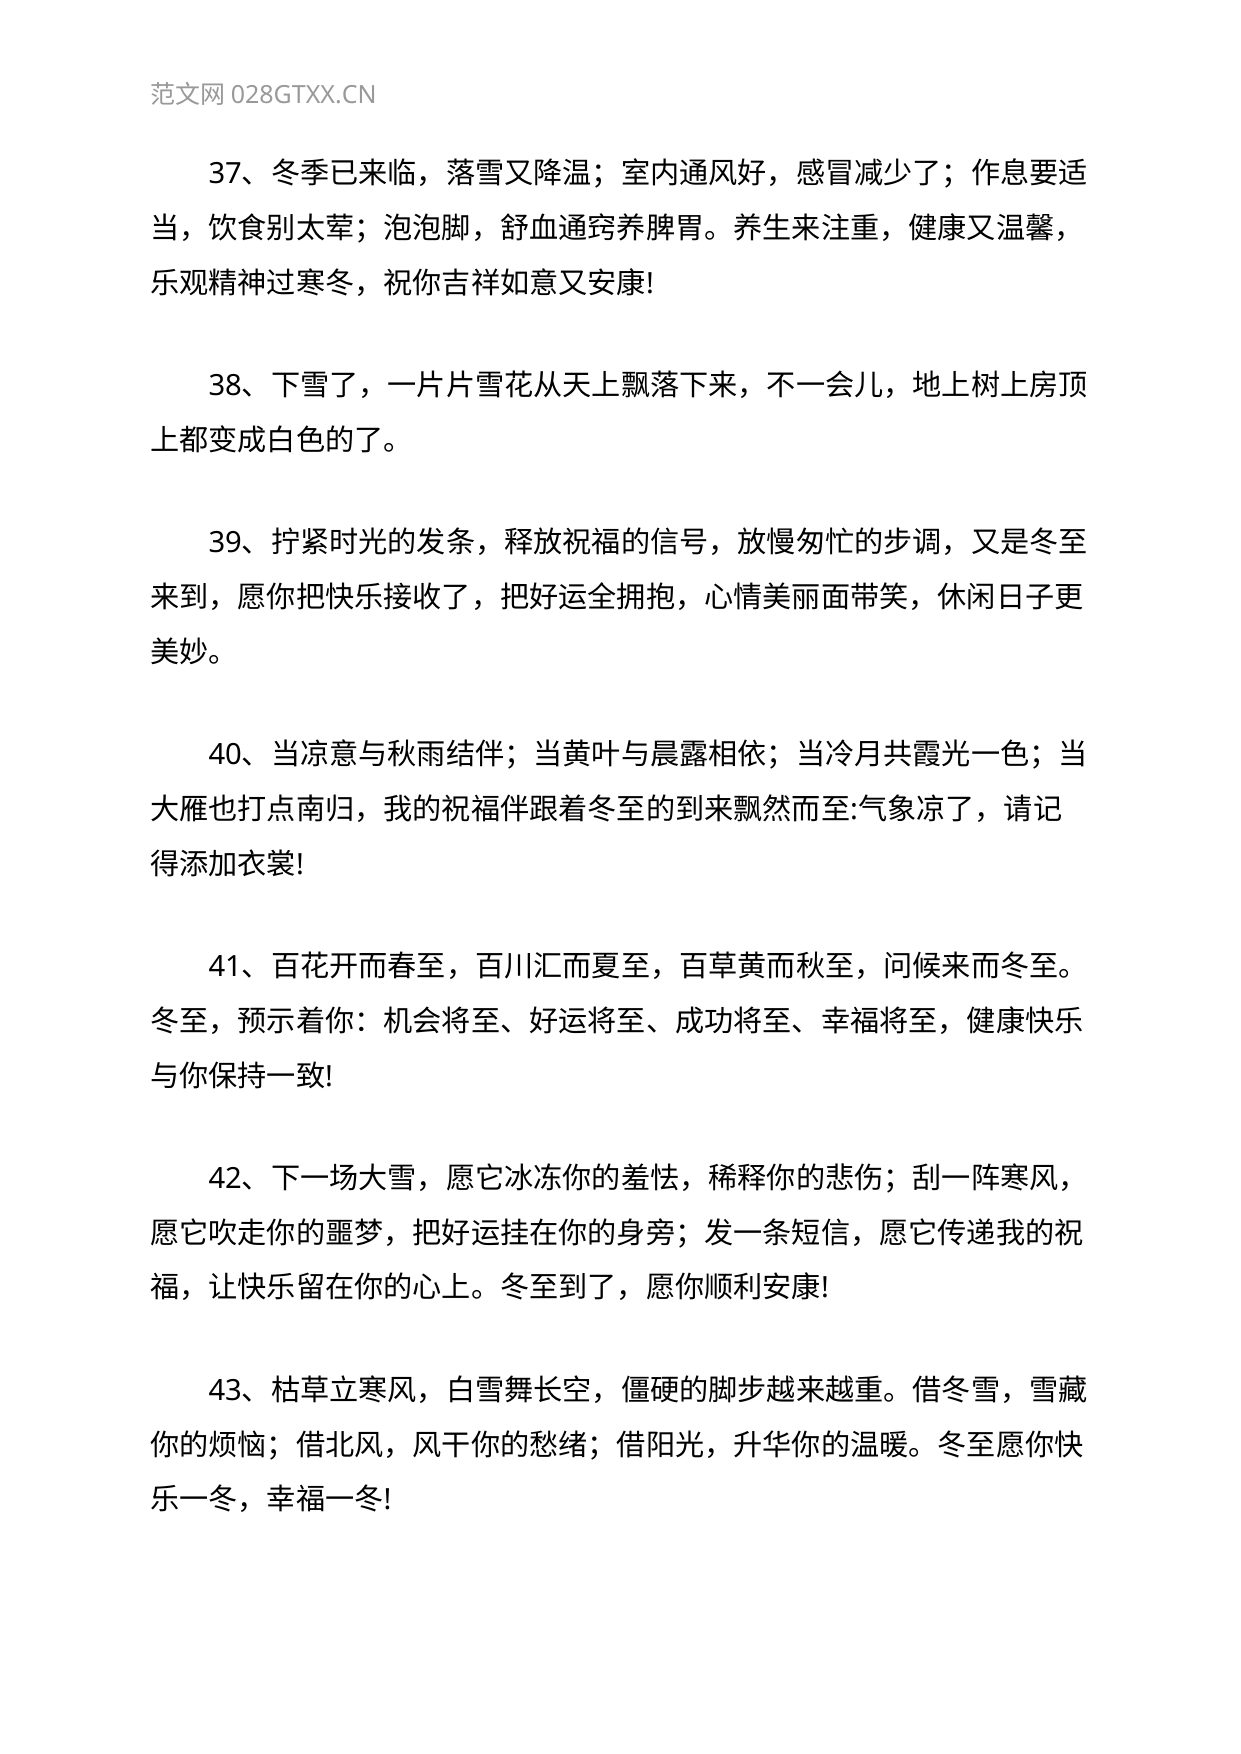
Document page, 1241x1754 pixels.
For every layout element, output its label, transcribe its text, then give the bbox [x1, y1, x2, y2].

text 37、冬季已来临，落雪又降温；室内通风好，感冒减少了；作息要适当，饮食别太荤；泡泡脚，舒血通窍养脾胃。养生来注重，健康又温馨，乐观精神过寒冬，祝你吉祥如意又安康! [150, 150, 1090, 302]
text 40、当凉意与秋雨结伴；当黄叶与晨露相依；当冷月共霞光一色；当大雁也打点南归，我的祝福伴跟着冬至的到来飘然而至:气象凉了，请记得添加衣裳! [150, 730, 1090, 883]
text 43、枯草立寒风，白雪舞长空，僵硬的脚步越来越重。借冬雪，雪藏你的烦恼；借北风，风干你的愁绪；借阳光，升华你的温暖。冬至愿你快乐一冬，幸福一冬! [150, 1366, 1090, 1518]
text 39、拧紧时光的发条，释放祝福的信号，放慢匆忙的步调，又是冬至来到，愿你把快乐接收了，把好运全拥抱，心情美丽面带笑，休闲日子更美妙。 [150, 519, 1090, 671]
text 41、百花开而春至，百川汇而夏至，百草黄而秋至，问候来而冬至。冬至，预示着你：机会将至、好运将至、成功将至、幸福将至，健康快乐与你保持一致! [150, 942, 1090, 1094]
text 42、下一场大雪，愿它冰冻你的羞怯，稀释你的悲伤；刮一阵寒风，愿它吹走你的噩梦，把好运挂在你的身旁；发一条短信，愿它传递我的祝福，让快乐留在你的心上。冬至到了，愿你顺利安康! [150, 1154, 1090, 1306]
text 38、下雪了，一片片雪花从天上飘落下来，不一会儿，地上树上房顶上都变成白色的了。 [150, 362, 1090, 459]
